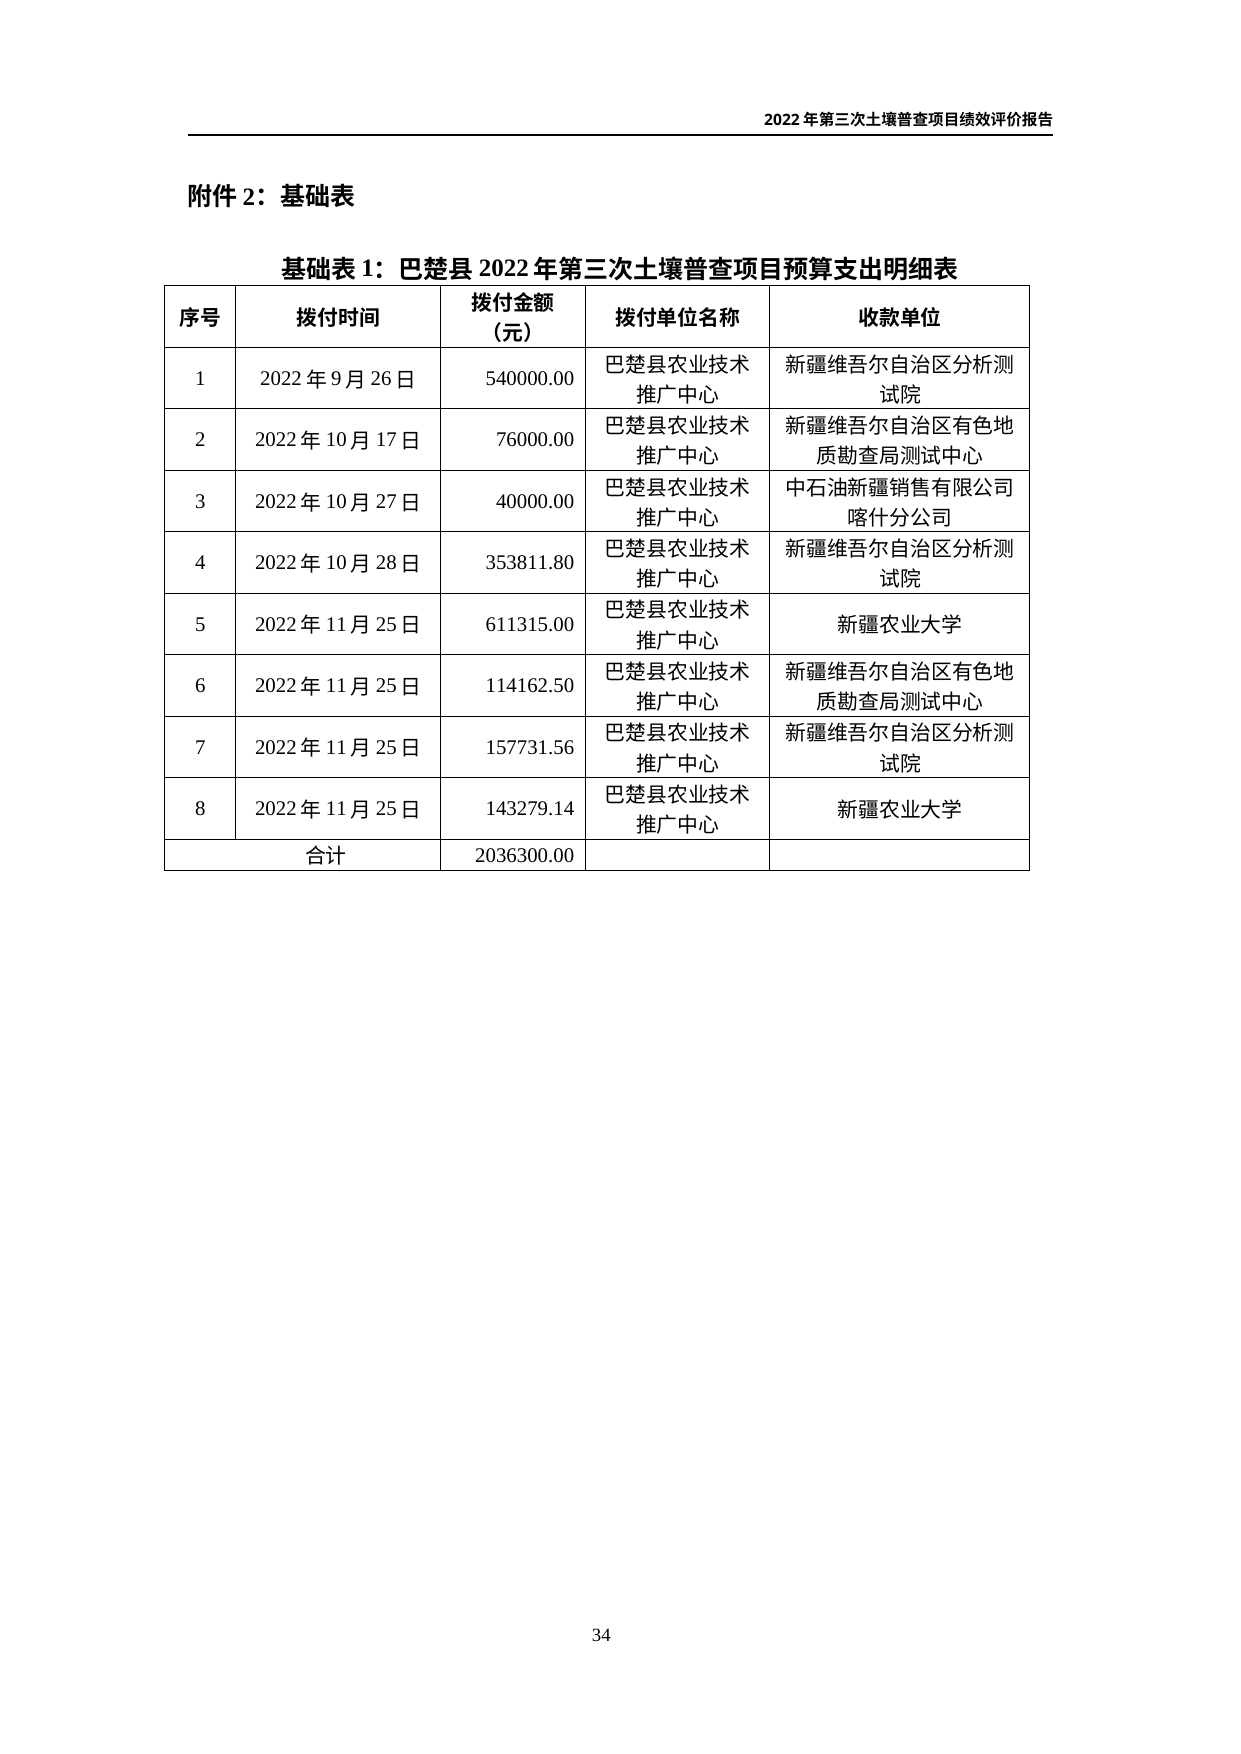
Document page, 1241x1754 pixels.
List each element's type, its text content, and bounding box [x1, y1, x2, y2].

table_cell 巴楚县农业技术推广中心 [586, 594, 769, 654]
table_cell 中石油新疆销售有限公司喀什分公司 [770, 471, 1029, 531]
table_cell 143279.14 [441, 778, 585, 838]
table_cell 1 [165, 348, 235, 408]
table_cell 2022年11月25日 [236, 655, 440, 716]
table_cell 7 [165, 717, 235, 777]
table_cell 新疆维吾尔自治区有色地质勘查局测试中心 [770, 409, 1029, 470]
table_cell [770, 840, 1029, 870]
table_cell 2022年9月26日 [236, 348, 440, 408]
table_cell 3 [165, 471, 235, 531]
table_cell 2022年11月25日 [236, 594, 440, 654]
table_cell 合计 [165, 840, 440, 870]
table_cell 2 [165, 409, 235, 470]
table_cell 353811.80 [441, 532, 585, 593]
table_header 基础表1：巴楚县2022年第三次土壤普查项目预算支出明细表 [165, 249, 1030, 285]
table_cell 巴楚县农业技术推广中心 [586, 532, 769, 593]
table_cell 2022年11月25日 [236, 778, 440, 838]
table_cell 40000.00 [441, 471, 585, 531]
table_cell 巴楚县农业技术推广中心 [586, 348, 769, 408]
table_cell 巴楚县农业技术推广中心 [586, 717, 769, 777]
table_cell 收款单位 [770, 286, 1029, 347]
table_cell 2022年10月17日 [236, 409, 440, 470]
table_cell 新疆维吾尔自治区有色地质勘查局测试中心 [770, 655, 1029, 716]
table_cell 拨付金额（元） [441, 286, 585, 347]
table_cell 新疆农业大学 [770, 594, 1029, 654]
table_cell 76000.00 [441, 409, 585, 470]
table_cell 611315.00 [441, 594, 585, 654]
table_cell 新疆农业大学 [770, 778, 1029, 838]
table_cell 6 [165, 655, 235, 716]
table_cell 8 [165, 778, 235, 838]
table_cell 4 [165, 532, 235, 593]
table_cell 拨付时间 [236, 286, 440, 347]
subtitle 附件2：基础表 [187, 162, 1053, 227]
table_cell 拨付单位名称 [586, 286, 769, 347]
table_cell 157731.56 [441, 717, 585, 777]
table_cell [586, 840, 769, 870]
table_cell 2036300.00 [441, 840, 585, 870]
table_cell 2022年10月28日 [236, 532, 440, 593]
table_cell 540000.00 [441, 348, 585, 408]
table_cell 巴楚县农业技术推广中心 [586, 409, 769, 470]
table_cell 2022年10月27日 [236, 471, 440, 531]
table_cell 2022年11月25日 [236, 717, 440, 777]
table_cell 巴楚县农业技术推广中心 [586, 471, 769, 531]
table_cell 新疆维吾尔自治区分析测试院 [770, 532, 1029, 593]
table_cell 新疆维吾尔自治区分析测试院 [770, 348, 1029, 408]
table_cell 序号 [165, 286, 235, 347]
table_cell 114162.50 [441, 655, 585, 716]
table_cell 新疆维吾尔自治区分析测试院 [770, 717, 1029, 777]
table_cell 5 [165, 594, 235, 654]
table_cell 巴楚县农业技术推广中心 [586, 655, 769, 716]
table_cell 巴楚县农业技术推广中心 [586, 778, 769, 838]
